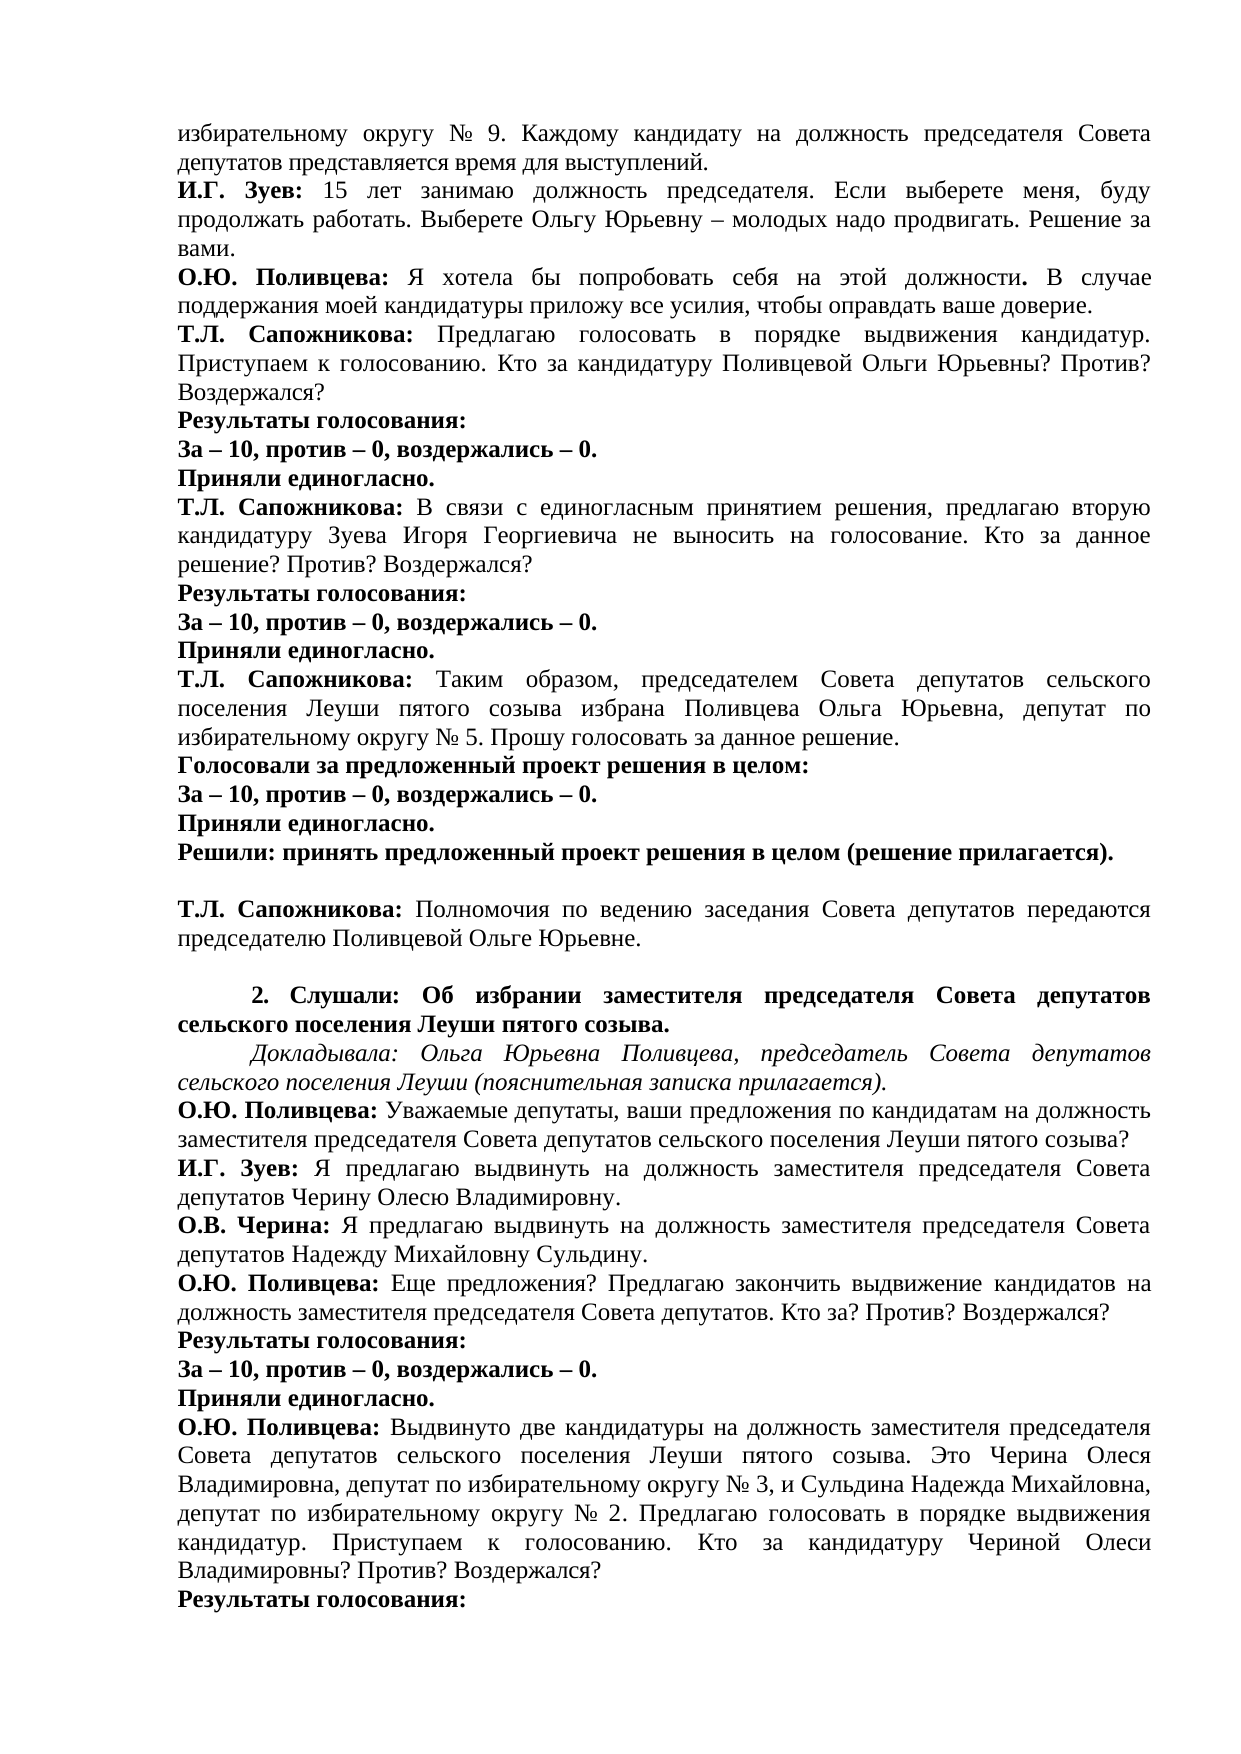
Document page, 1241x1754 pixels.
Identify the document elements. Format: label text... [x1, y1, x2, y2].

text Т.Л. Сапожникова: Полномочия по ведению заседания Совета депутатов передаются председателю Поливцевой Ольге Юрьевне. [177, 894, 1152, 952]
text Приняли единогласно. [177, 636, 1152, 664]
text О.Ю. Поливцева: Я хотела бы попробовать себя на этой должности. В случае поддержания моей кандидатуры приложу все усилия, чтобы оправдать ваше доверие. [177, 262, 1152, 319]
text За – 10, против – 0, воздержались – 0. [177, 607, 1152, 636]
text Т.Л. Сапожникова: В связи с единогласным принятием решения, предлагаю вторую кандидатуру Зуева Игоря Георгиевича не выносить на голосование. Кто за данное решение? Против? Воздержался? [177, 492, 1152, 578]
text О.Ю. Поливцева: Выдвинуто две кандидатуры на должность заместителя председателя Совета депутатов сельского поселения Леуши пятого созыва. Это Черина Олеся Владимировна, депутат по избирательному округу № 3, и Сульдина Надежда Михайловна, депутат по избирательному округу № 2. Предлагаю голосовать в порядке выдвижения кандидатур. Приступаем к голосованию. Кто за кандидатуру Чериной Олеси Владимировны? Против? Воздержался? [177, 1412, 1152, 1584]
text О.Ю. Поливцева: Уважаемые депутаты, ваши предложения по кандидатам на должность заместителя председателя Совета депутатов сельского поселения Леуши пятого созыва? [177, 1096, 1152, 1153]
text Т.Л. Сапожникова: Таким образом, председателем Совета депутатов сельского поселения Леуши пятого созыва избрана Поливцева Ольга Юрьевна, депутат по избирательному округу № 5. Прошу голосовать за данное решение. [177, 664, 1152, 751]
text И.Г. Зуев: 15 лет занимаю должность председателя. Если выберете меня, буду продолжать работать. Выберете Ольгу Юрьевну – молодых надо продвигать. Решение за вами. [177, 176, 1152, 262]
text Решили: принять предложенный проект решения в целом (решение прилагается). [177, 837, 1152, 866]
text Докладывала: Ольга Юрьевна Поливцева, председатель Совета депутатов сельского поселения Леуши (пояснительная записка прилагается). [177, 1038, 1152, 1096]
text За – 10, против – 0, воздержались – 0. [177, 1354, 1152, 1383]
text 2. Слушали: Об избрании заместителя председателя Совета депутатов сельского поселения Леуши пятого созыва. [177, 981, 1152, 1038]
text Результаты голосования: [177, 1584, 1152, 1613]
text Результаты голосования: [177, 406, 1152, 434]
text За – 10, против – 0, воздержались – 0. [177, 434, 1152, 463]
text О.Ю. Поливцева: Еще предложения? Предлагаю закончить выдвижение кандидатов на должность заместителя председателя Совета депутатов. Кто за? Против? Воздержался? [177, 1268, 1152, 1326]
text За – 10, против – 0, воздержались – 0. [177, 779, 1152, 808]
text Приняли единогласно. [177, 463, 1152, 492]
text Результаты голосования: [177, 1326, 1152, 1354]
text О.В. Черина: Я предлагаю выдвинуть на должность заместителя председателя Совета депутатов Надежду Михайловну Сульдину. [177, 1211, 1152, 1268]
text Результаты голосования: [177, 578, 1152, 607]
text Голосовали за предложенный проект решения в целом: [177, 751, 1152, 779]
text И.Г. Зуев: Я предлагаю выдвинуть на должность заместителя председателя Совета депутатов Черину Олесю Владимировну. [177, 1153, 1152, 1211]
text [177, 118, 1152, 176]
text Приняли единогласно. [177, 808, 1152, 837]
text Т.Л. Сапожникова: Предлагаю голосовать в порядке выдвижения кандидатур. Приступаем к голосованию. Кто за кандидатуру Поливцевой Ольги Юрьевны? Против? Воздержался? [177, 319, 1152, 406]
text Приняли единогласно. [177, 1383, 1152, 1412]
